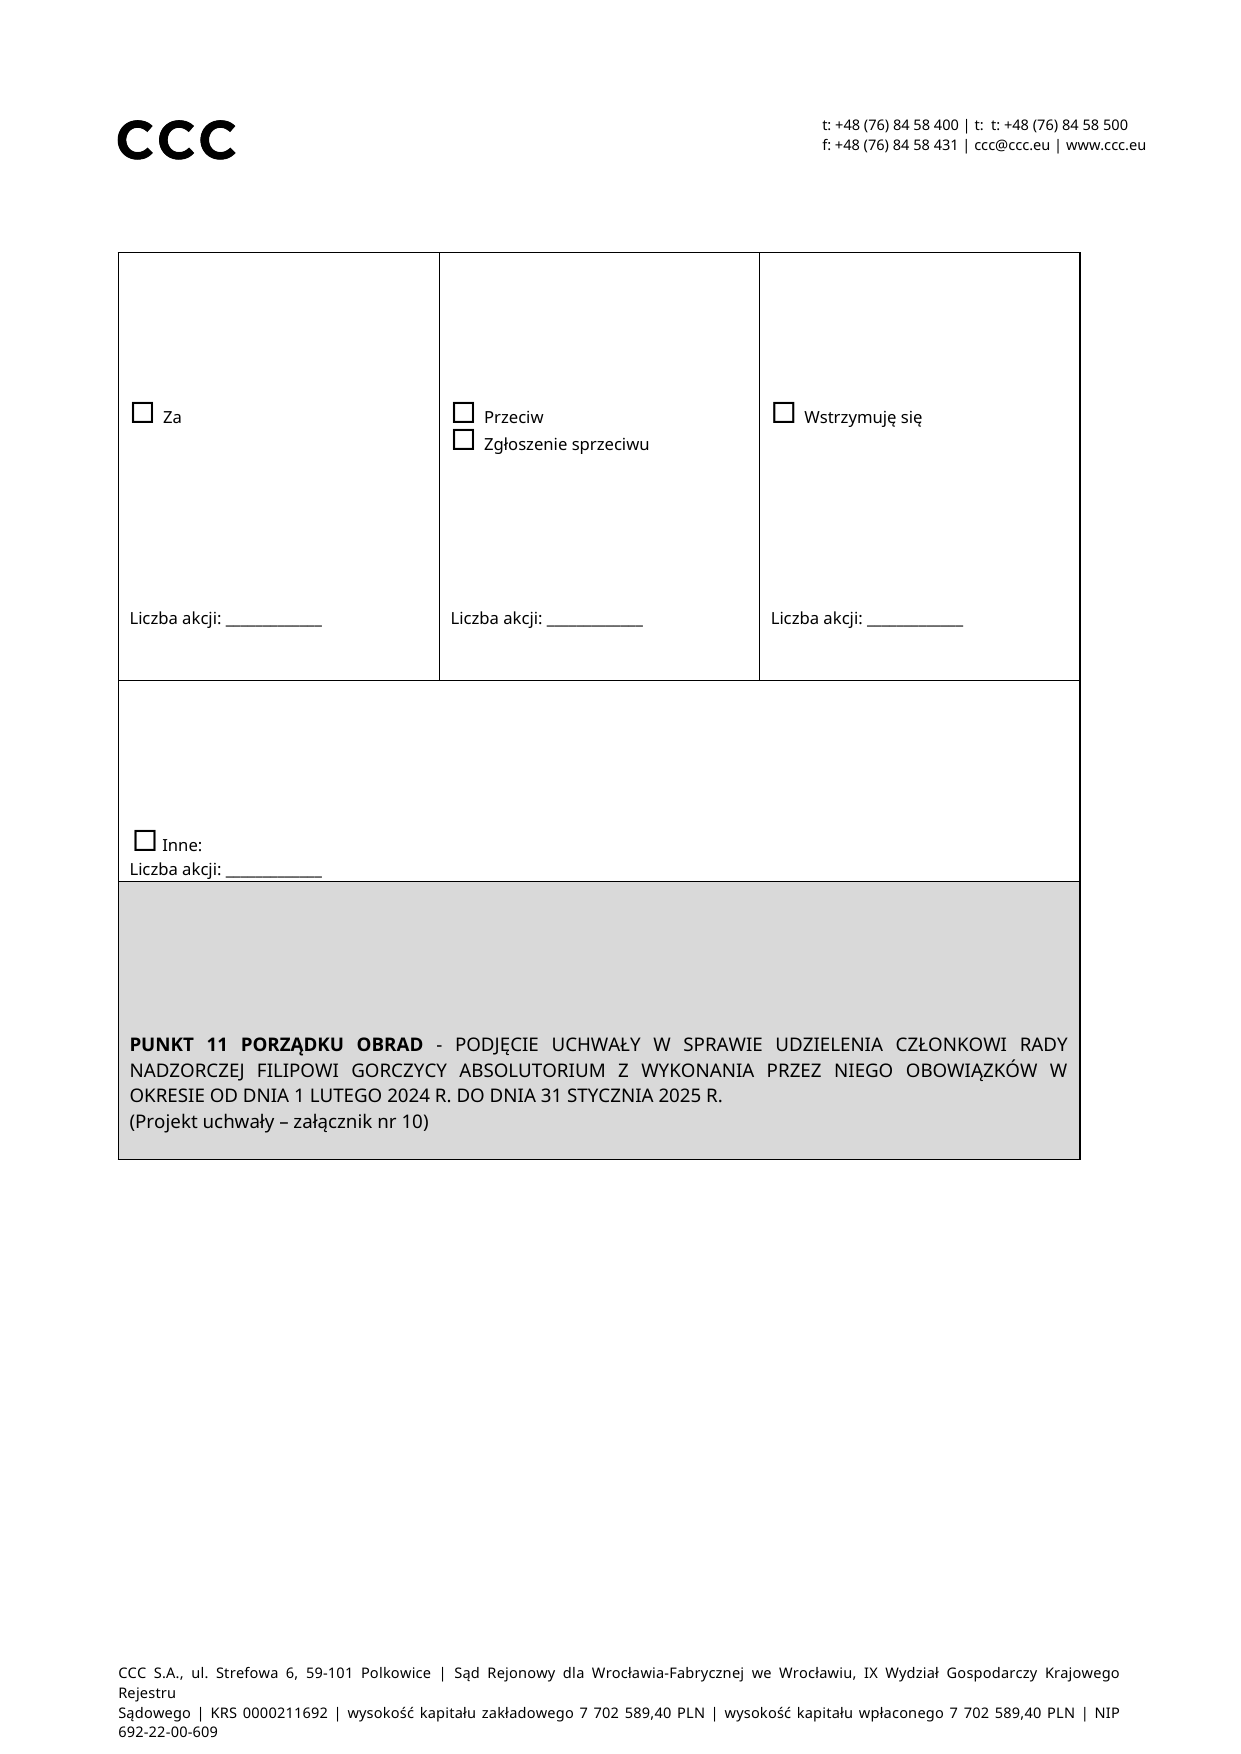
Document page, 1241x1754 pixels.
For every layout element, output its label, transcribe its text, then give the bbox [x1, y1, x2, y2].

table_cell Przeciw Zgłoszenie sprzeciwu [440, 253, 759, 456]
table_cell Liczba akcji: _____________ [119, 456, 439, 680]
table_cell Inne: Liczba akcji: _____________ [119, 681, 1079, 881]
table_cell Liczba akcji: _____________ [440, 456, 759, 680]
table_cell Wstrzymuję się [760, 253, 1079, 456]
picture [0, 2, 1241, 252]
table_cell Liczba akcji: _____________ [760, 456, 1079, 680]
table_cell Za [119, 253, 439, 456]
table_cell Punkt 11 Porządku obrad - Podjęcie uchwały w sprawie udzielenia członkowi Rady Nadzorczej filipowi gorczycy absolutorium z wykonania przez niego obowiązków w okresie od dnia 1 lutego 2024 r. do dnia 31 stycznia 2025 r. (Projekt uchwały – załącznik nr 10) [119, 882, 1079, 1159]
